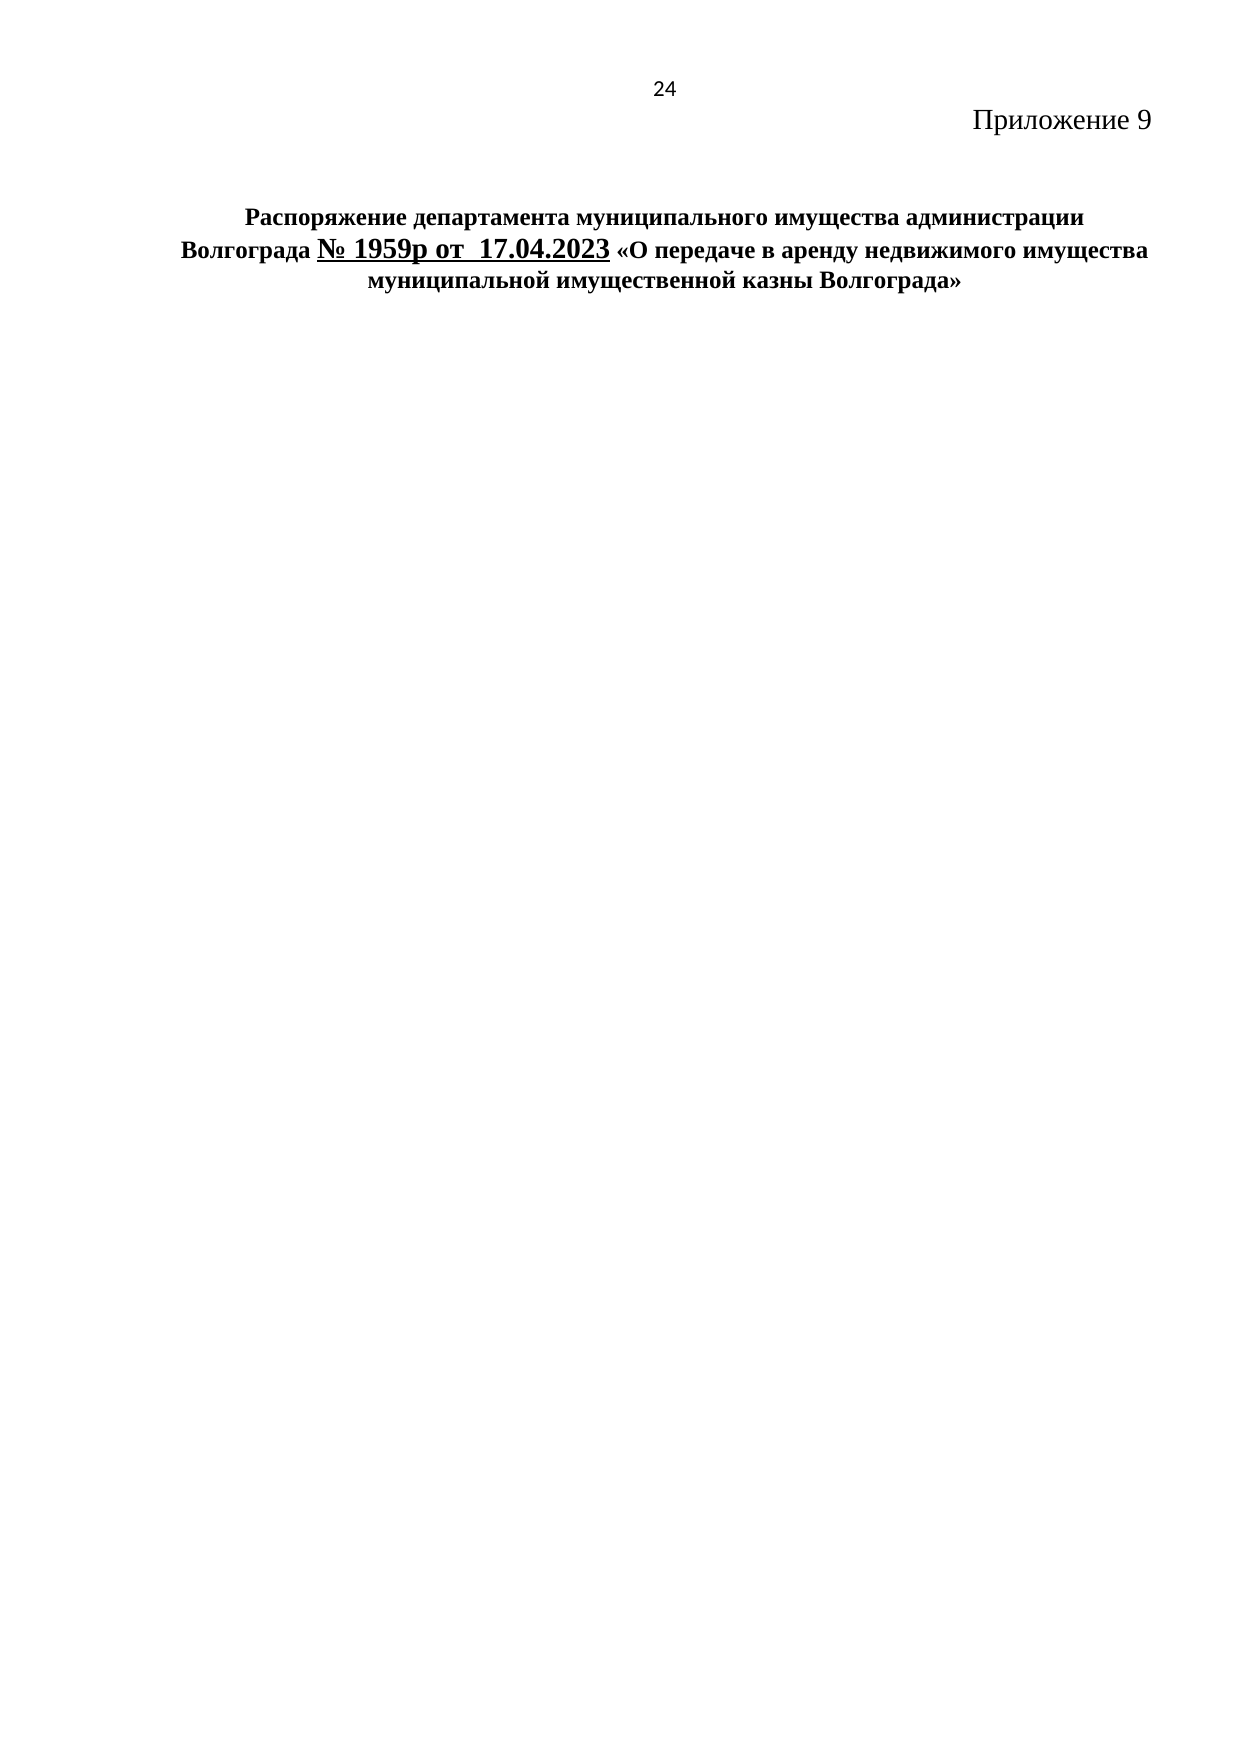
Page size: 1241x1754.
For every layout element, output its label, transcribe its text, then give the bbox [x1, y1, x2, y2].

text Распоряжение департамента муниципального имущества администрации Волгограда № 1959р от 17.04.2023 «О передаче в аренду недвижимого имущества муниципальной имущественной казны Волгограда» [177, 202, 1152, 293]
text Приложение 9 [177, 102, 1152, 135]
